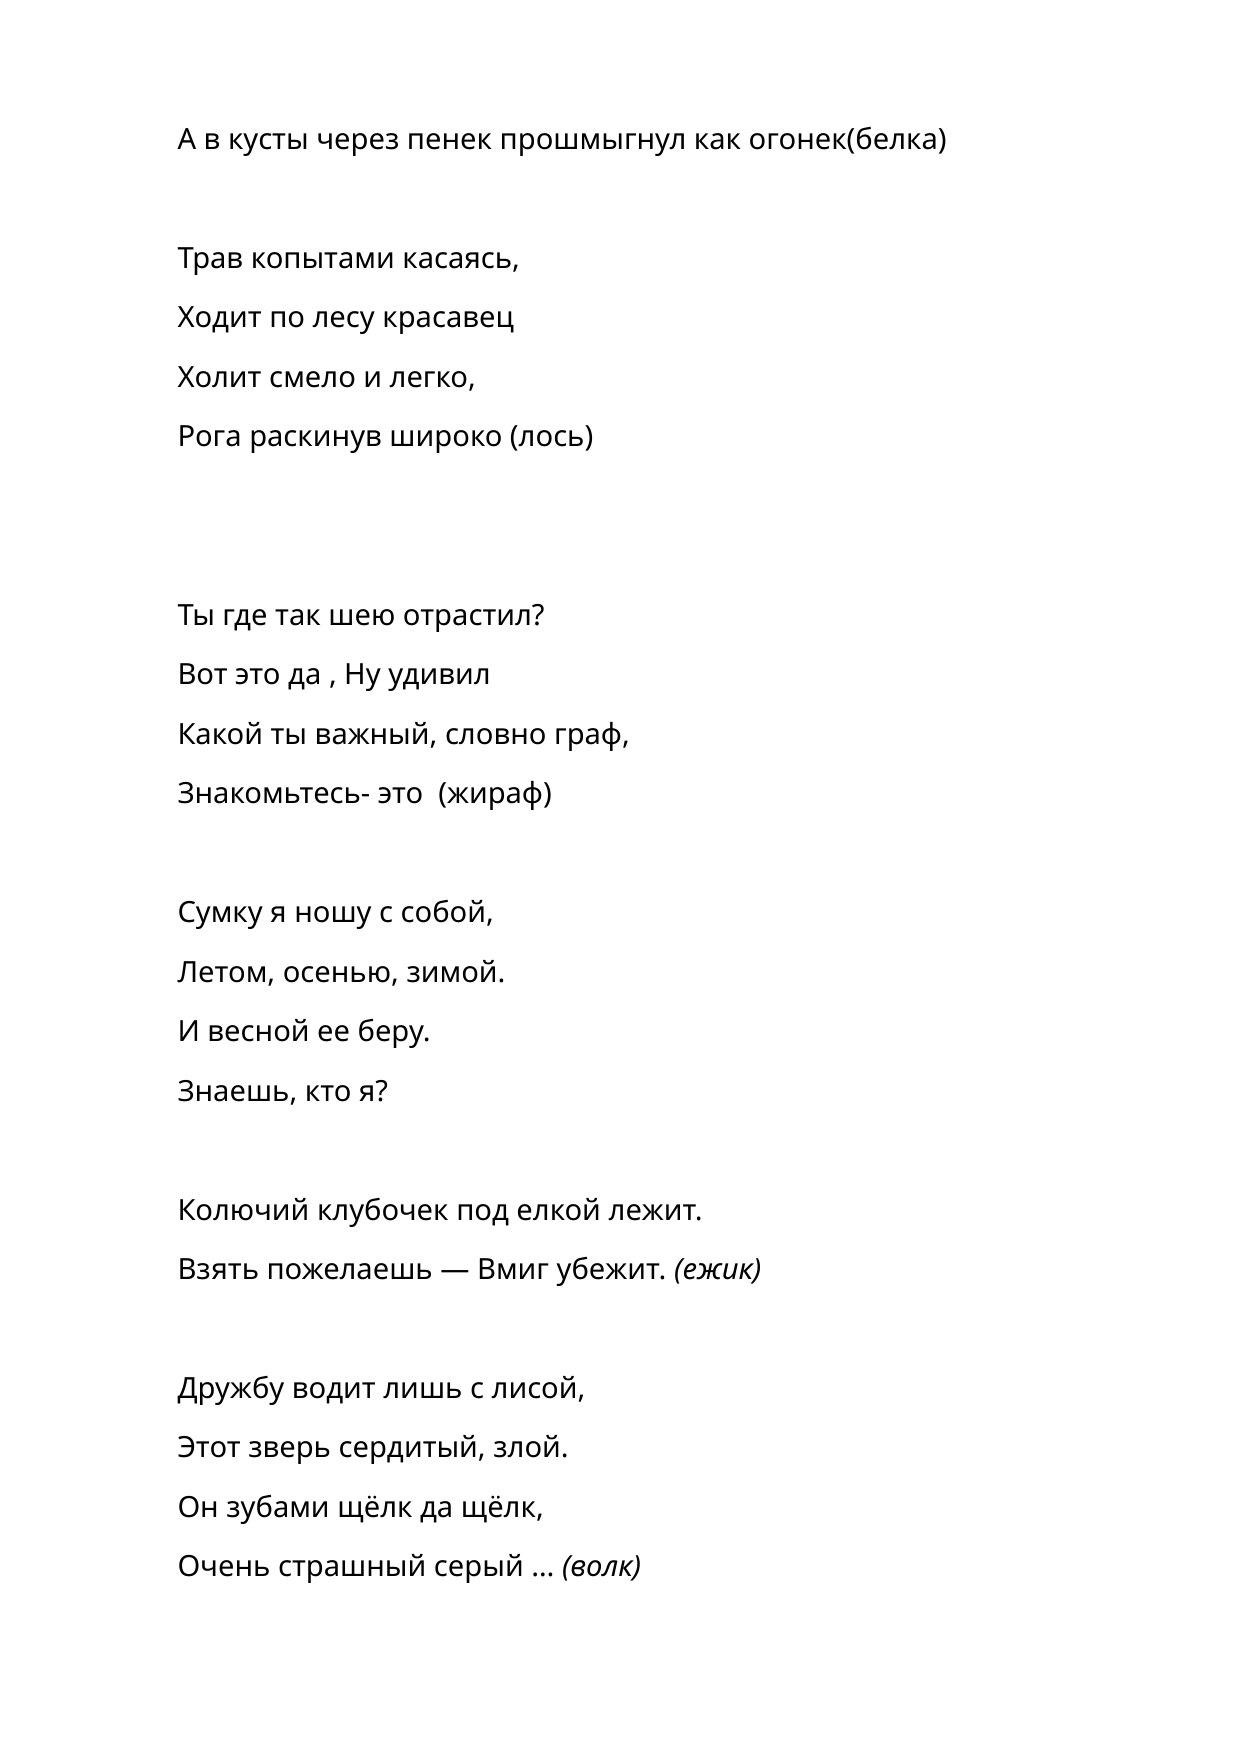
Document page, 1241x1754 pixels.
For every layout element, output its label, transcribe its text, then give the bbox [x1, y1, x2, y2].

text Ходит по лесу красавец [177, 297, 1152, 336]
text Трав копытами касаясь, [177, 237, 1152, 277]
text Знаешь, кто я? [177, 1070, 1152, 1109]
text А в кусты через пенек прошмыгнул как огонек(белка) [177, 118, 1152, 158]
text Летом, осенью, зимой. [177, 951, 1152, 991]
text Рога раскинув широко (лось) [177, 416, 1152, 455]
text Вот это да , Ну удивил [177, 653, 1152, 693]
text Какой ты важный, словно граф, [177, 713, 1152, 753]
text Ты где так шею отрастил? [177, 594, 1152, 634]
text Этот зверь сердитый, злой. [177, 1427, 1152, 1466]
text Он зубами щёлк да щёлк, [177, 1486, 1152, 1526]
text Холит смело и легко, [177, 356, 1152, 396]
text Очень страшный серый … (волк) [177, 1546, 1152, 1585]
text Дружбу водит лишь с лисой, [177, 1367, 1152, 1407]
text Сумку я ношу с собой, [177, 891, 1152, 931]
text И весной ее беру. [177, 1010, 1152, 1050]
text Колючий клубочек под елкой лежит. [177, 1189, 1152, 1228]
text Знакомьтесь- это (жираф) [177, 772, 1152, 812]
text Взять пожелаешь — Вмиг убежит. (ежик) [177, 1248, 1152, 1288]
